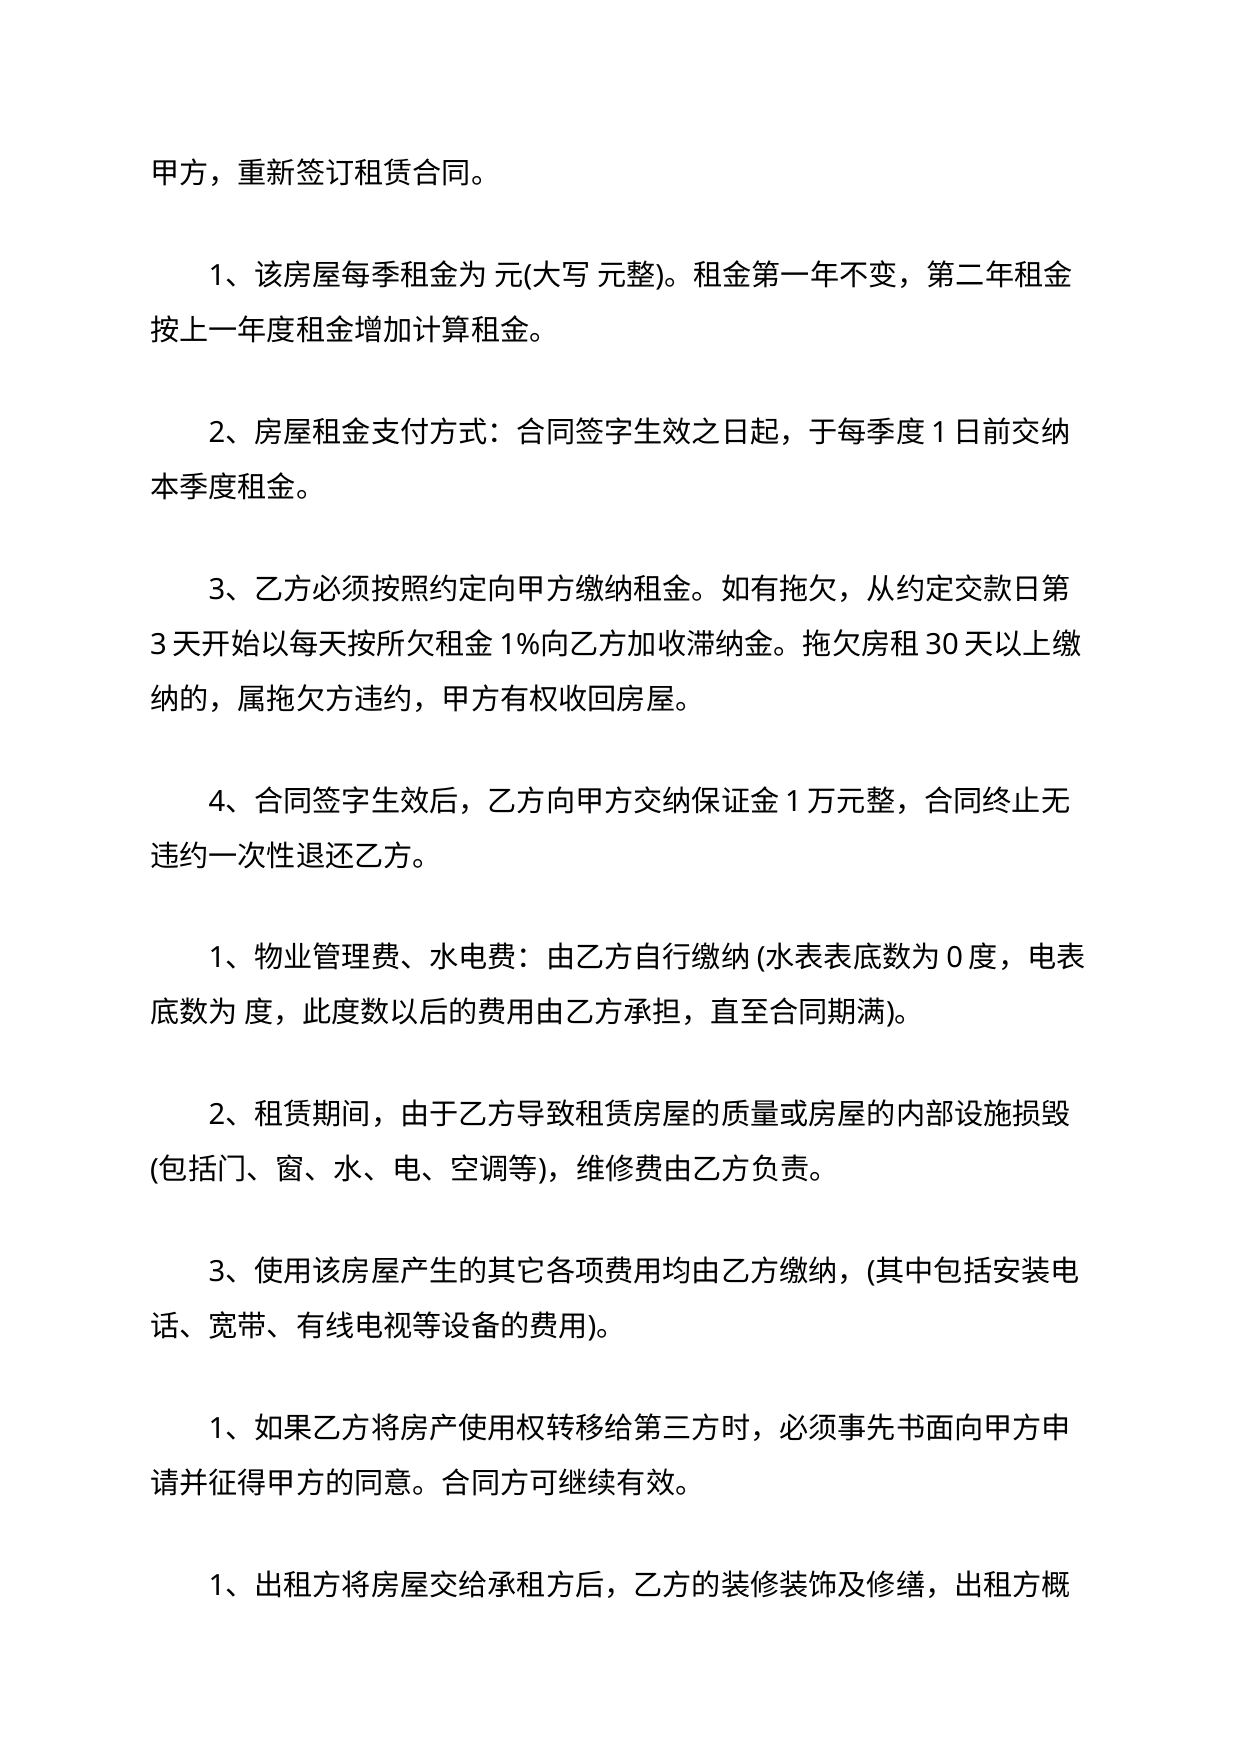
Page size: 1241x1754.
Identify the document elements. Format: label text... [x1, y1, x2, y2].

text 2、房屋租金支付方式：合同签字生效之日起，于每季度1日前交纳本季度租金。 [150, 408, 1090, 506]
text 2、租赁期间，由于乙方导致租赁房屋的质量或房屋的内部设施损毁(包括门、窗、水、电、空调等)，维修费由乙方负责。 [150, 1091, 1090, 1188]
text 1、如果乙方将房产使用权转移给第三方时，必须事先书面向甲方申请并征得甲方的同意。合同方可继续有效。 [150, 1405, 1090, 1502]
text 3、使用该房屋产生的其它各项费用均由乙方缴纳，(其中包括安装电话、宽带、有线电视等设备的费用)。 [150, 1248, 1090, 1345]
text 1、物业管理费、水电费：由乙方自行缴纳 (水表表底数为0度，电表底数为 度，此度数以后的费用由乙方承担，直至合同期满)。 [150, 934, 1090, 1031]
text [150, 1562, 1090, 1604]
text 4、合同签字生效后，乙方向甲方交纳保证金1万元整，合同终止无违约一次性退还乙方。 [150, 777, 1090, 874]
text 3、乙方必须按照约定向甲方缴纳租金。如有拖欠，从约定交款日第3天开始以每天按所欠租金1%向乙方加收滞纳金。拖欠房租30天以上缴纳的，属拖欠方违约，甲方有权收回房屋。 [150, 565, 1090, 718]
text 1、该房屋每季租金为 元(大写 元整)。租金第一年不变，第二年租金按上一年度租金增加计算租金。 [150, 252, 1090, 349]
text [150, 150, 1090, 192]
